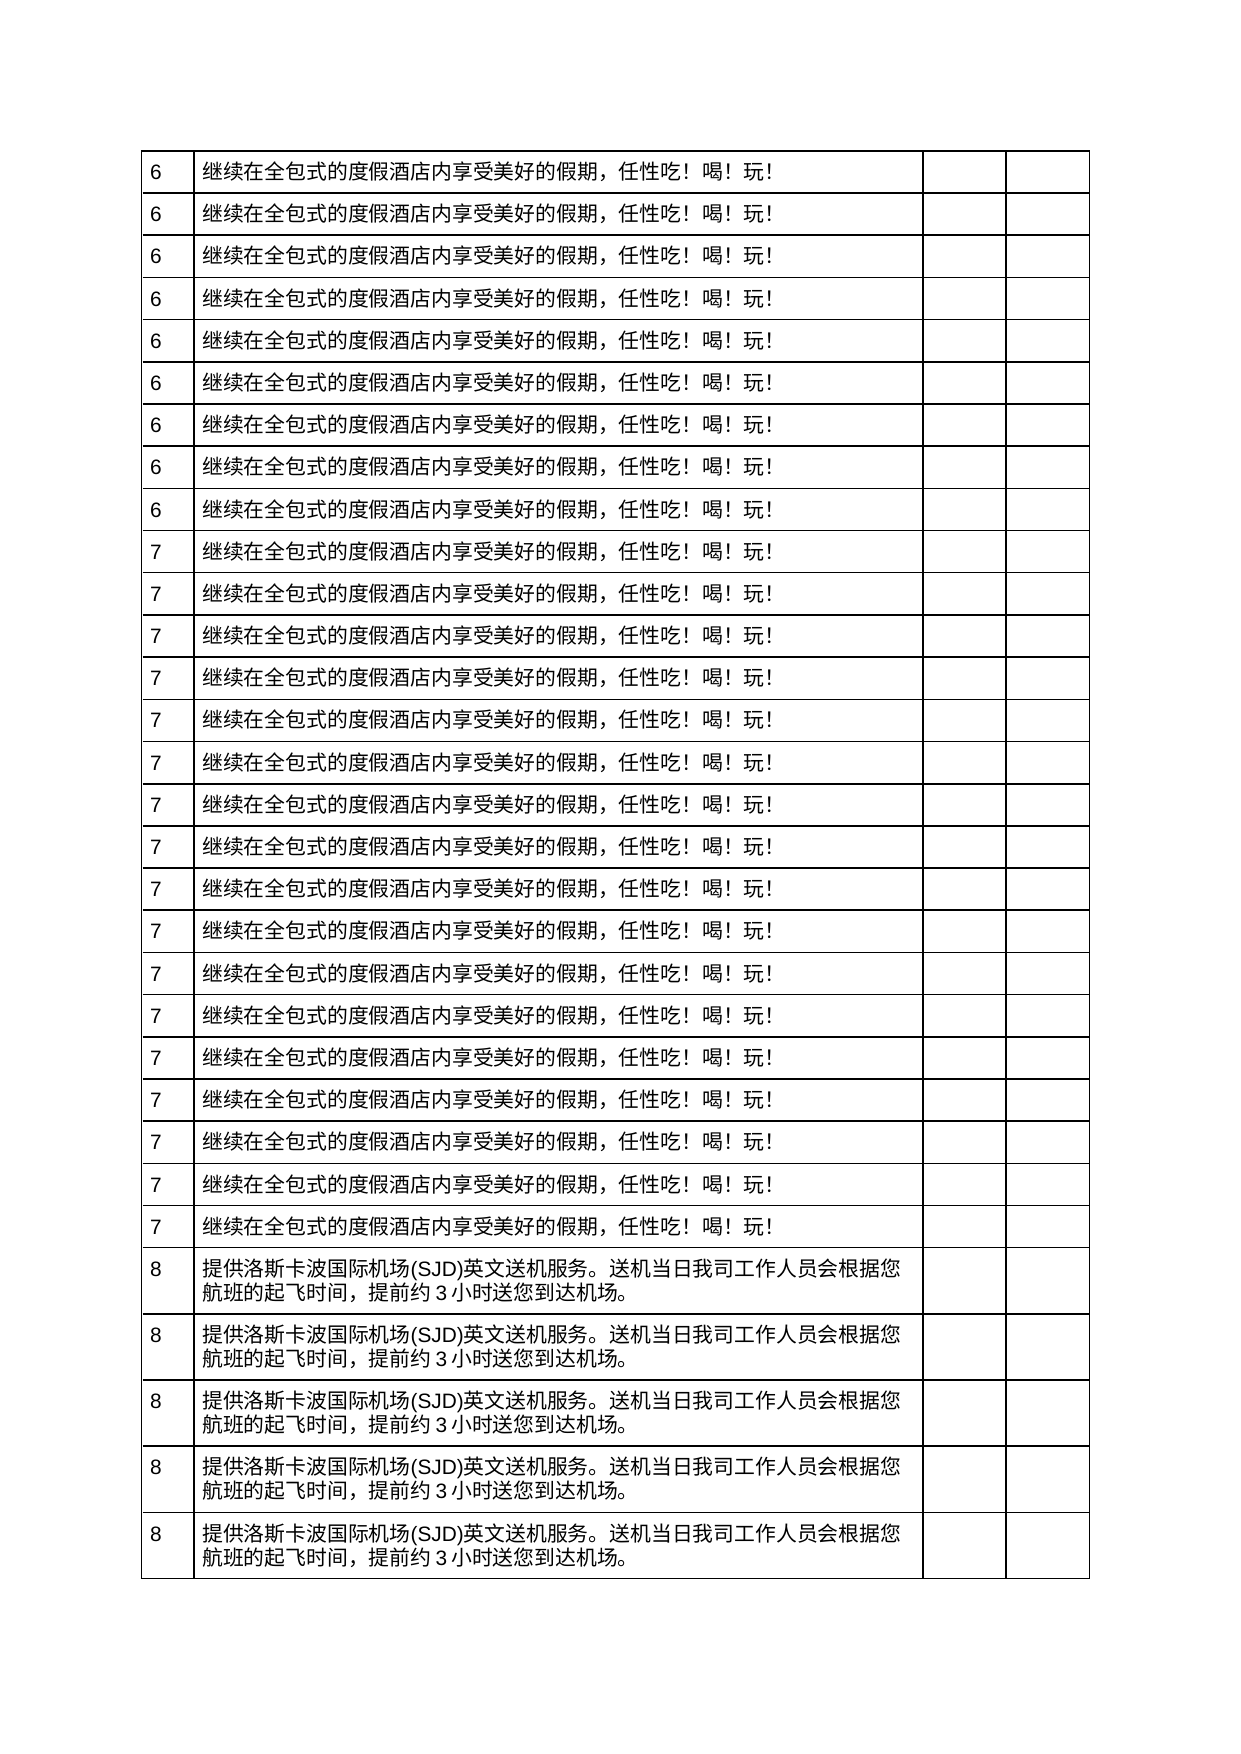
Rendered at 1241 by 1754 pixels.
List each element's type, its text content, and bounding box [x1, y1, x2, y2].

table_cell [1007, 447, 1089, 487]
table_cell [924, 278, 1005, 319]
table_cell [1007, 658, 1089, 698]
table_cell [924, 363, 1005, 403]
table_cell [924, 573, 1005, 614]
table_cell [195, 1513, 922, 1578]
table_cell [1007, 911, 1089, 952]
table_cell 6 [142, 489, 193, 530]
table_cell 继续在全包式的度假酒店内享受美好的假期，任性吃！喝！玩！ [195, 447, 922, 487]
table_cell [1007, 1447, 1089, 1511]
table_cell 6 [142, 320, 193, 361]
table_cell 继续在全包式的度假酒店内享受美好的假期，任性吃！喝！玩！ [195, 953, 922, 994]
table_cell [195, 1381, 922, 1445]
table_cell 8 [142, 1513, 193, 1578]
table_cell [1007, 742, 1089, 783]
table_cell 继续在全包式的度假酒店内享受美好的假期，任性吃！喝！玩！ [195, 1080, 922, 1120]
table_cell 继续在全包式的度假酒店内享受美好的假期，任性吃！喝！玩！ [195, 1164, 922, 1205]
table_cell 继续在全包式的度假酒店内享受美好的假期，任性吃！喝！玩！ [195, 1122, 922, 1162]
table_cell 7 [142, 573, 193, 614]
table_cell [924, 236, 1005, 277]
table_cell 6 [142, 446, 193, 487]
table_cell [924, 1080, 1005, 1120]
table_cell 7 [142, 784, 193, 825]
table_cell [1007, 1038, 1089, 1078]
table_cell 7 [142, 1037, 193, 1078]
table_cell [924, 1206, 1005, 1247]
table_cell [924, 700, 1005, 741]
table_cell [924, 320, 1005, 361]
table_cell 继续在全包式的度假酒店内享受美好的假期，任性吃！喝！玩！ [195, 616, 922, 656]
table_cell [1007, 1513, 1089, 1578]
table_cell [1007, 405, 1089, 445]
table_cell 继续在全包式的度假酒店内享受美好的假期，任性吃！喝！玩！ [195, 278, 922, 319]
table_cell 继续在全包式的度假酒店内享受美好的假期，任性吃！喝！玩！ [195, 405, 922, 445]
table_cell [1007, 1248, 1089, 1313]
table_cell [1007, 236, 1089, 277]
table_cell [1007, 320, 1089, 361]
table_cell 6 [142, 278, 193, 319]
table_cell 继续在全包式的度假酒店内享受美好的假期，任性吃！喝！玩！ [195, 911, 922, 952]
table_cell [924, 531, 1005, 572]
table_cell [1007, 785, 1089, 825]
table_cell [924, 1447, 1005, 1511]
table_cell 6 [142, 404, 193, 445]
table_cell 继续在全包式的度假酒店内享受美好的假期，任性吃！喝！玩！ [195, 320, 922, 361]
table_cell [1007, 194, 1089, 234]
table_cell 继续在全包式的度假酒店内享受美好的假期，任性吃！喝！玩！ [195, 827, 922, 867]
table_cell 继续在全包式的度假酒店内享受美好的假期，任性吃！喝！玩！ [195, 194, 922, 234]
table_cell 7 [142, 868, 193, 909]
table_cell [924, 911, 1005, 952]
table_cell [924, 152, 1005, 192]
table_cell 继续在全包式的度假酒店内享受美好的假期，任性吃！喝！玩！ [195, 700, 922, 741]
table_cell [924, 995, 1005, 1036]
table_cell [1007, 489, 1089, 530]
table_cell 提供洛斯卡波国际机场(SJD)英文送机服务。送机当日我司工作人员会根据您航班的起飞时间，提前约3小时送您到达机场。 [195, 1315, 922, 1379]
table_cell [924, 194, 1005, 234]
table_cell [924, 447, 1005, 487]
table_cell [924, 1038, 1005, 1078]
table_cell 7 [142, 1164, 193, 1205]
table_cell 继续在全包式的度假酒店内享受美好的假期，任性吃！喝！玩！ [195, 742, 922, 783]
table_cell [924, 869, 1005, 909]
table_cell [1007, 869, 1089, 909]
table_cell [1007, 1122, 1089, 1162]
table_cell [195, 152, 922, 192]
table_cell [924, 1315, 1005, 1379]
table_cell [1007, 700, 1089, 741]
table_cell [924, 405, 1005, 445]
table_cell [1007, 573, 1089, 614]
table_cell [1007, 1080, 1089, 1120]
table_cell 7 [142, 531, 193, 572]
table_cell [1007, 278, 1089, 319]
table_cell 8 [142, 1446, 193, 1511]
table_cell 继续在全包式的度假酒店内享受美好的假期，任性吃！喝！玩！ [195, 531, 922, 572]
table_cell [924, 742, 1005, 783]
table_cell [1007, 953, 1089, 994]
table_cell [1007, 152, 1089, 192]
table_cell 7 [142, 700, 193, 741]
table_cell 7 [142, 826, 193, 867]
table_cell [924, 489, 1005, 530]
table_cell 7 [142, 615, 193, 656]
table_cell 8 [142, 1380, 193, 1445]
table_cell 8 [142, 1248, 193, 1313]
table_cell [1007, 995, 1089, 1036]
table_cell 6 [142, 235, 193, 277]
table_cell [924, 827, 1005, 867]
table_cell 继续在全包式的度假酒店内享受美好的假期，任性吃！喝！玩！ [195, 573, 922, 614]
table_cell 7 [142, 910, 193, 952]
table_cell 继续在全包式的度假酒店内享受美好的假期，任性吃！喝！玩！ [195, 785, 922, 825]
table_cell 7 [142, 953, 193, 994]
table_cell 6 [142, 193, 193, 234]
table_cell 7 [142, 995, 193, 1036]
table_cell 6 [142, 152, 193, 192]
table_cell [1007, 363, 1089, 403]
table_cell 8 [142, 1314, 193, 1379]
table_cell [1007, 531, 1089, 572]
table_cell [1007, 1381, 1089, 1445]
table_cell 7 [142, 1206, 193, 1247]
table_cell [1007, 1164, 1089, 1205]
table_cell [1007, 1315, 1089, 1379]
table_cell [924, 1122, 1005, 1162]
table_cell [924, 1513, 1005, 1578]
table_cell 继续在全包式的度假酒店内享受美好的假期，任性吃！喝！玩！ [195, 1038, 922, 1078]
table_cell 继续在全包式的度假酒店内享受美好的假期，任性吃！喝！玩！ [195, 869, 922, 909]
table_cell 7 [142, 1121, 193, 1162]
table_cell 提供洛斯卡波国际机场(SJD)英文送机服务。送机当日我司工作人员会根据您航班的起飞时间，提前约3小时送您到达机场。 [195, 1248, 922, 1313]
table_cell 继续在全包式的度假酒店内享受美好的假期，任性吃！喝！玩！ [195, 236, 922, 277]
table_cell 继续在全包式的度假酒店内享受美好的假期，任性吃！喝！玩！ [195, 1206, 922, 1247]
table_cell [924, 1381, 1005, 1445]
table_cell [924, 658, 1005, 698]
table_cell [1007, 616, 1089, 656]
table_cell [924, 616, 1005, 656]
table_cell [924, 1164, 1005, 1205]
table_cell [924, 1248, 1005, 1313]
table_cell 继续在全包式的度假酒店内享受美好的假期，任性吃！喝！玩！ [195, 363, 922, 403]
table_cell 7 [142, 742, 193, 783]
table_cell [1007, 827, 1089, 867]
table_cell 继续在全包式的度假酒店内享受美好的假期，任性吃！喝！玩！ [195, 489, 922, 530]
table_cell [195, 1447, 922, 1511]
table_cell 7 [142, 657, 193, 698]
table_cell 继续在全包式的度假酒店内享受美好的假期，任性吃！喝！玩！ [195, 995, 922, 1036]
table_cell [1007, 1206, 1089, 1247]
table_cell 7 [142, 1079, 193, 1120]
table_cell [924, 785, 1005, 825]
table_cell 继续在全包式的度假酒店内享受美好的假期，任性吃！喝！玩！ [195, 658, 922, 698]
table_cell [924, 953, 1005, 994]
table_cell 6 [142, 362, 193, 403]
